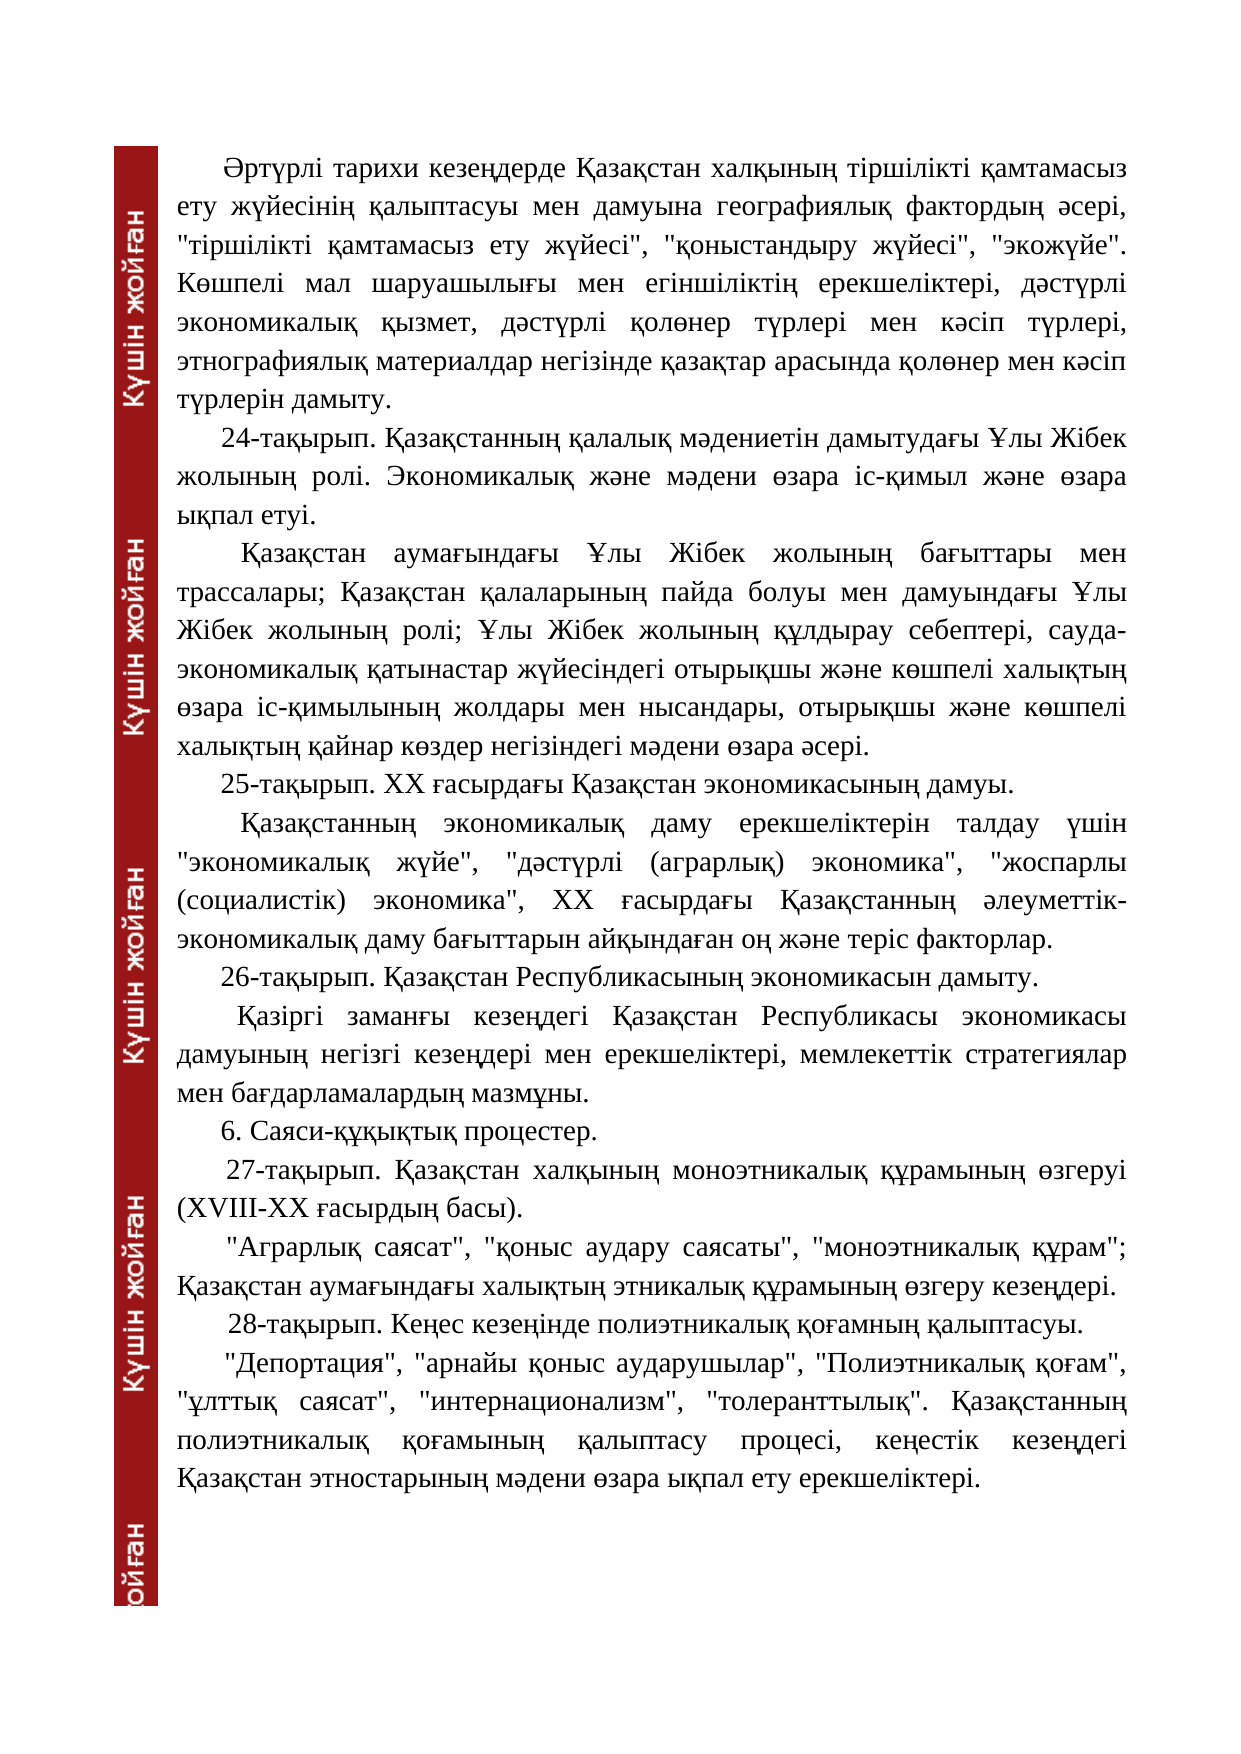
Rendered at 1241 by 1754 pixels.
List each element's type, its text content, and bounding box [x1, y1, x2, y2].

picture [114, 146, 158, 150]
picture [114, 1301, 158, 1306]
text "Аграрлық саясат", "қоныс аудару саясаты", "моноэтникалық құрам"; Қазақстан аумағындағы халықтың этникалық құрамының өзгеру кезеңдері. [112, 1229, 1128, 1301]
text "Депортация", "арнайы қоныс аударушылар", "Полиэтникалық қоғам", "ұлттық саясат", "интернационализм", "толеранттылық". Қазақстанның полиэтникалық қоғамының қалыптасу процесі, кеңестік кезеңдегі Қазақстан этностарының мәдени өзара ықпал ету ерекшеліктері. [112, 1345, 1128, 1494]
text Қазіргі заманғы кезеңдегі Қазақстан Республикасы экономикасы дамуының негізгі кезеңдері мен ерекшеліктері, мемлекеттік стратегиялар мен бағдарламалардың мазмұны. [112, 998, 1128, 1108]
picture [114, 762, 158, 767]
picture [114, 1224, 158, 1229]
picture [114, 954, 158, 959]
text 28-тақырып. Кеңес кезеңінде полиэтникалық қоғамның қалыптасуы. [112, 1306, 1128, 1340]
picture [114, 1147, 158, 1152]
text Қазақстанның экономикалық даму ерекшеліктерін талдау үшін "экономикалық жүйе", "дәстүрлі (аграрлық) экономика", "жоспарлы (социалистік) экономика", ХХ ғасырдағы Қазақстанның әлеуметтік-экономикалық даму бағыттарын айқындаған оң және теріс факторлар. [112, 805, 1128, 954]
text 27-тақырып. Қазақстан халқының моноэтникалық құрамының өзгеруі (XVIII-XX ғасырдың басы). [112, 1152, 1128, 1224]
text 26-тақырып. Қазақстан Республикасының экономикасын дамыту. [112, 959, 1128, 993]
text Қазақстан аумағындағы Ұлы Жібек жолының бағыттары мен трассалары; Қазақстан қалаларының пайда болуы мен дамуындағы Ұлы Жібек жолының ролі; Ұлы Жібек жолының құлдырау себептері, сауда-экономикалық қатынастар жүйесіндегі отырықшы және көшпелі халықтың өзара іс-қимылының жолдары мен нысандары, отырықшы және көшпелі халықтың қайнар көздер негізіндегі мәдени өзара әсері. [112, 535, 1128, 762]
text Әртүрлі тарихи кезеңдерде Қазақстан халқының тіршілікті қамтамасыз ету жүйесінің қалыптасуы мен дамуына географиялық фактордың әсері, "тіршілікті қамтамасыз ету жүйесі", "қоныстандыру жүйесі", "экожүйе". Көшпелі мал шаруашылығы мен егіншіліктің ерекшеліктері, дәстүрлі экономикалық қызмет, дәстүрлі қолөнер түрлері мен кәсіп түрлері, этнографиялық материалдар негізінде қазақтар арасында қолөнер мен кәсіп түрлерін дамыту. [112, 150, 1128, 415]
text 25-тақырып. ХХ ғасырдағы Қазақстан экономикасының дамуы. [112, 767, 1128, 800]
text 24-тақырып. Қазақстанның қалалық мәдениетін дамытудағы Ұлы Жібек жолының ролі. Экономикалық және мәдени өзара іс-қимыл және өзара ықпал етуі. [112, 420, 1128, 530]
text 6. Саяси-құқықтық процестер. [112, 1113, 1128, 1147]
picture [114, 800, 158, 805]
picture [114, 1340, 158, 1345]
picture [114, 530, 158, 535]
picture [114, 415, 158, 420]
picture [114, 993, 158, 998]
picture [114, 1494, 158, 1606]
picture [114, 1108, 158, 1113]
